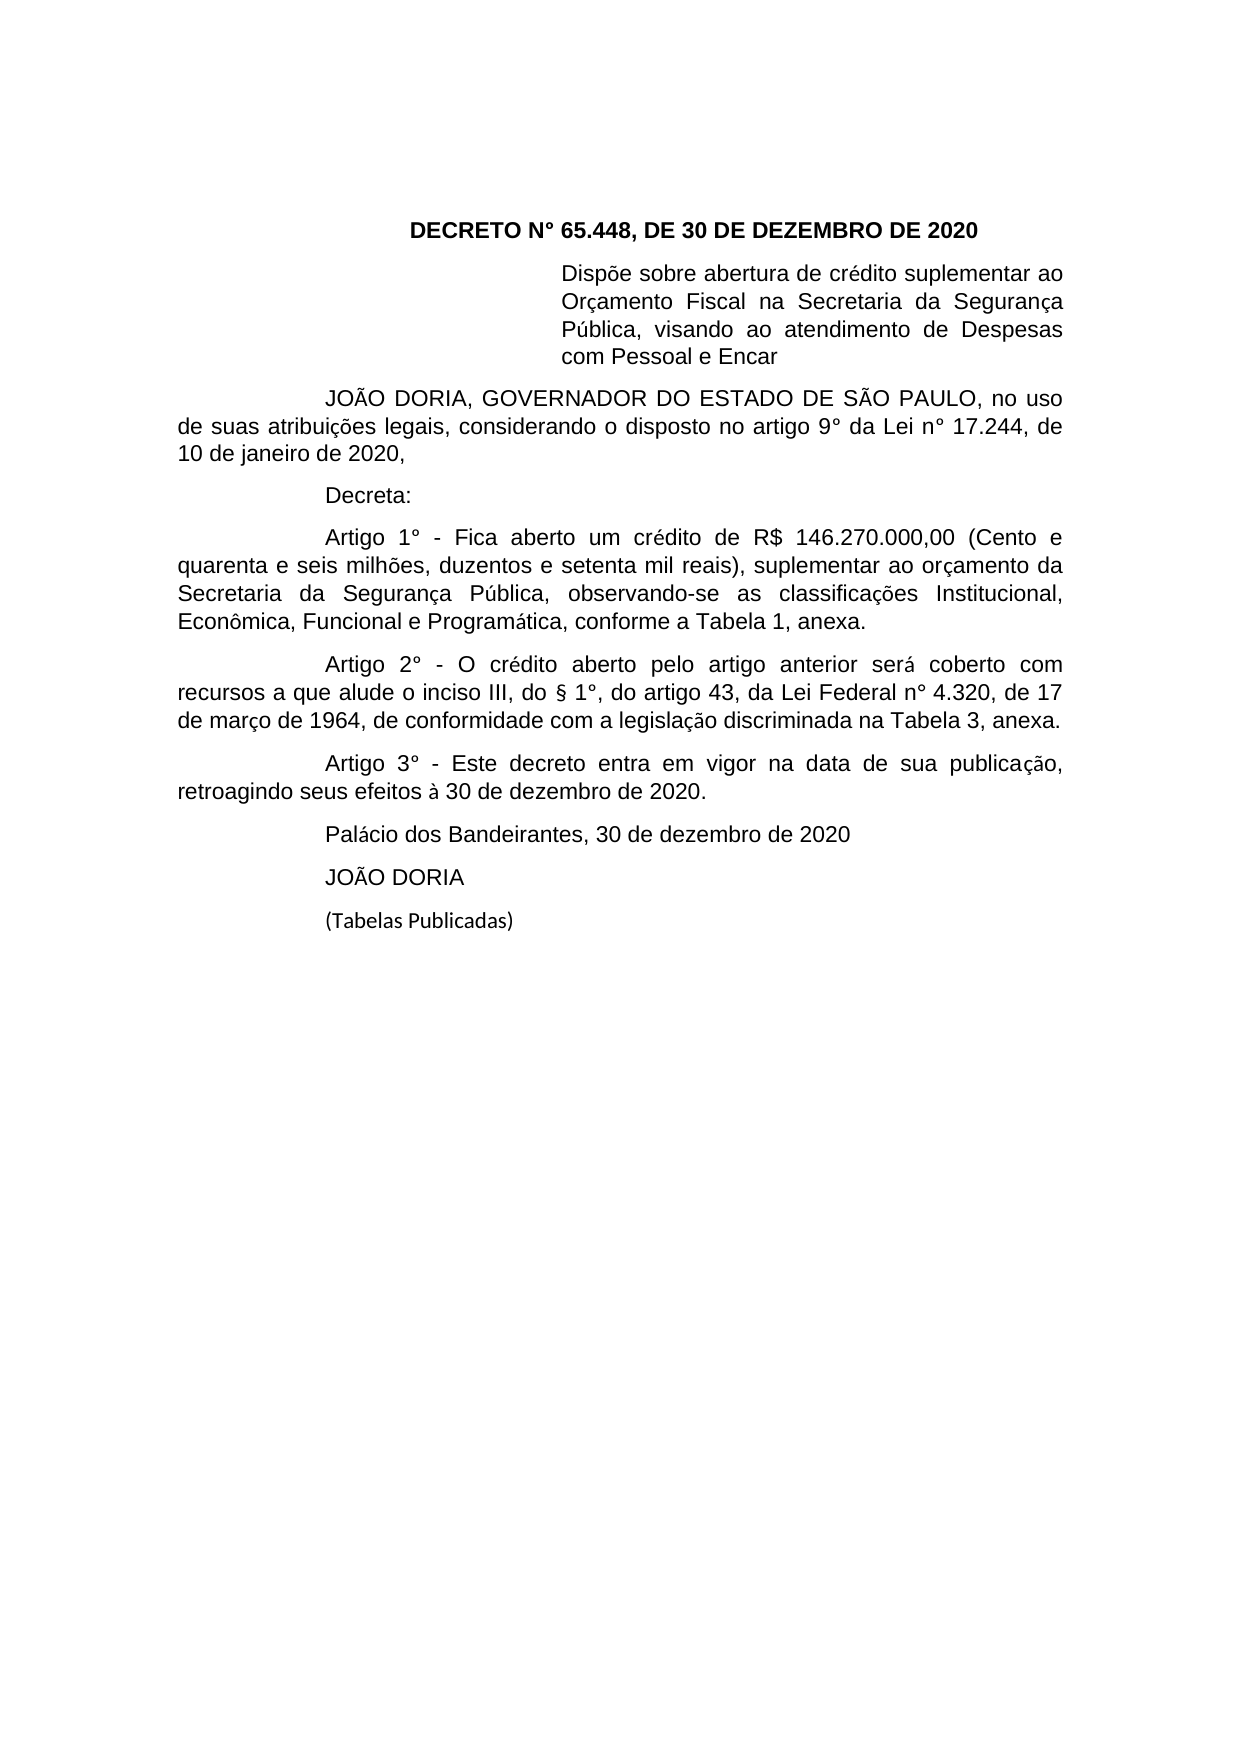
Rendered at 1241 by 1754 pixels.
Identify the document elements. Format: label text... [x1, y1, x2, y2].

text JOÃO DORIA, GOVERNADOR DO ESTADO DE SÃO PAULO, no uso de suas atribuições legais, considerando o disposto no artigo 9º da Lei nº 17.244, de 10 de janeiro de 2020, [177, 384, 1063, 467]
text Artigo 1º - Fica aberto um crédito de R$ 146.270.000,00 (Cento e quarenta e seis milhões, duzentos e setenta mil reais), suplementar ao orçamento da Secretaria da Segurança Pública, observando-se as classificações Institucional, Econômica, Funcional e Programática, conforme a Tabela 1, anexa. [177, 523, 1063, 635]
text Decreta: [177, 482, 1063, 508]
text JOÃO DORIA [177, 863, 1063, 891]
text (Tabelas Publicadas) [177, 906, 1063, 934]
text DECRETO Nº 65.448, DE 30 DE DEZEMBRO DE 2020 [177, 216, 1063, 244]
text Palácio dos Bandeirantes, 30 de dezembro de 2020 [177, 820, 1063, 848]
text Artigo 3º - Este decreto entra em vigor na data de sua publicação, retroagindo seus efeitos à 30 de dezembro de 2020. [177, 749, 1063, 805]
text Dispõe sobre abertura de crédito suplementar ao Orçamento Fiscal na Secretaria da Segurança Pública, visando ao atendimento de Despesas com Pessoal e Encar [561, 259, 1063, 369]
text Artigo 2º - O crédito aberto pelo artigo anterior será coberto com recursos a que alude o inciso III, do § 1º, do artigo 43, da Lei Federal n° 4.320, de 17 de março de 1964, de conformidade com a legislação discriminada na Tabela 3, anexa. [177, 650, 1063, 734]
